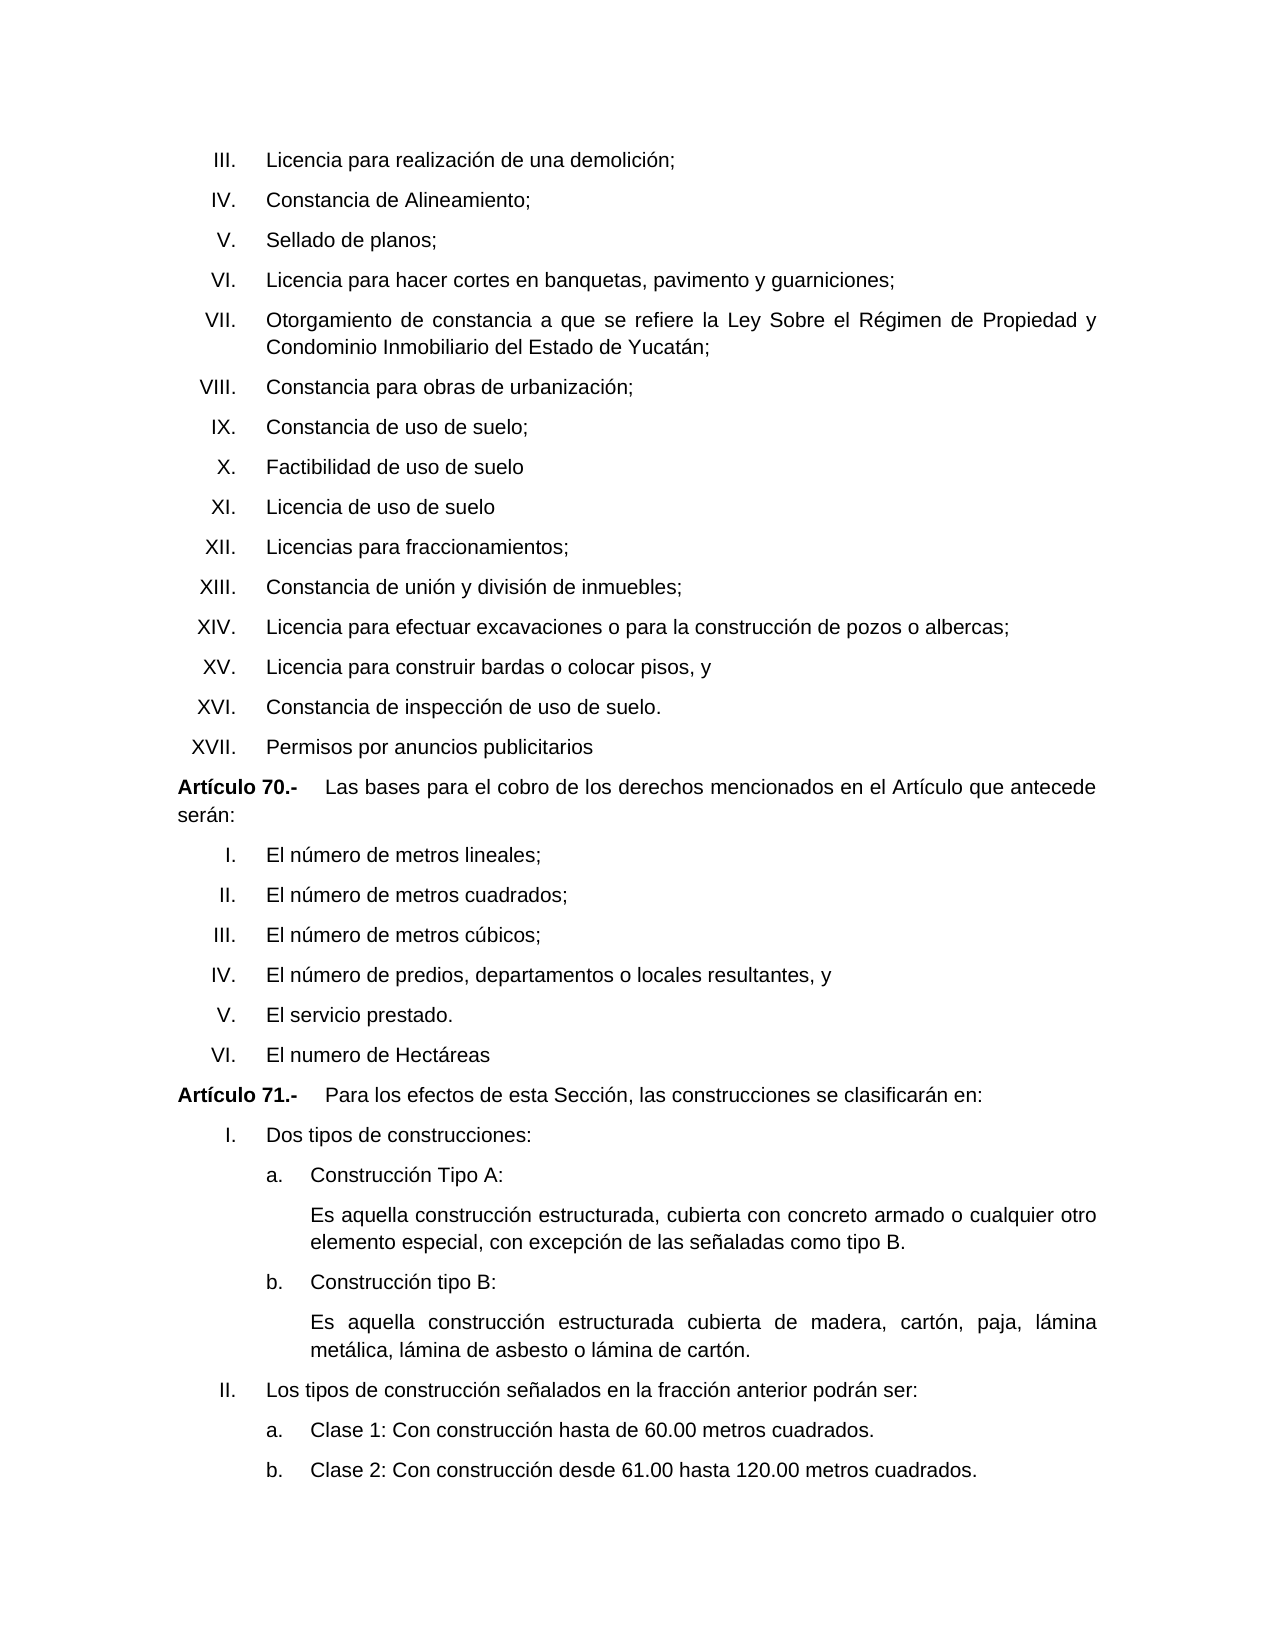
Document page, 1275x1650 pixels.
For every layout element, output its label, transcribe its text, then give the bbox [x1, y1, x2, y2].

list Clase 1: Con construcción hasta de 60.00 metros cuadrados. [266, 1418, 1098, 1442]
list El número de metros cúbicos; [236, 923, 1098, 947]
list Clase 2: Con construcción desde 61.00 hasta 120.00 metros cuadrados. [266, 1458, 1098, 1482]
list Para los efectos de esta Sección, las construcciones se clasificarán en: [177, 1083, 1098, 1107]
list Licencia para efectuar excavaciones o para la construcción de pozos o albercas; [236, 615, 1098, 639]
list Licencia de uso de suelo [236, 495, 1098, 519]
list Sellado de planos; [236, 228, 1098, 252]
list Licencia para realización de una demolición; [236, 148, 1098, 172]
list El servicio prestado. [236, 1003, 1098, 1027]
list Constancia de uso de suelo; [236, 415, 1098, 439]
list Construcción Tipo A: [266, 1163, 1098, 1187]
list Constancia de Alineamiento; [236, 188, 1098, 212]
list El número de predios, departamentos o locales resultantes, y [236, 963, 1098, 987]
list El número de metros lineales; [236, 843, 1098, 867]
list El numero de Hectáreas [236, 1043, 1098, 1067]
list Los tipos de construcción señalados en la fracción anterior podrán ser: [236, 1378, 1098, 1402]
list Constancia para obras de urbanización; [236, 375, 1098, 399]
text Es aquella construcción estructurada, cubierta con concreto armado o cualquier otro elemento especial, con excepción de las señaladas como tipo B. [310, 1203, 1098, 1254]
list Permisos por anuncios publicitarios [236, 735, 1098, 759]
list El número de metros cuadrados; [236, 883, 1098, 907]
list Licencia para construir bardas o colocar pisos, y [236, 655, 1098, 679]
list Factibilidad de uso de suelo [236, 455, 1098, 479]
list Otorgamiento de constancia a que se refiere la Ley Sobre el Régimen de Propiedad y Condominio Inmobiliario del Estado de Yucatán; [236, 308, 1098, 359]
list Licencia para hacer cortes en banquetas, pavimento y guarniciones; [236, 268, 1098, 292]
list Construcción tipo B: [266, 1270, 1098, 1294]
list Dos tipos de construcciones: [236, 1123, 1098, 1147]
text Es aquella construcción estructurada cubierta de madera, cartón, paja, lámina metálica, lámina de asbesto o lámina de cartón. [310, 1310, 1098, 1362]
list Constancia de unión y división de inmuebles; [236, 575, 1098, 599]
list Licencias para fraccionamientos; [236, 535, 1098, 559]
list Las bases para el cobro de los derechos mencionados en el Artículo que antecede serán: [177, 775, 1098, 827]
list Constancia de inspección de uso de suelo. [236, 695, 1098, 719]
